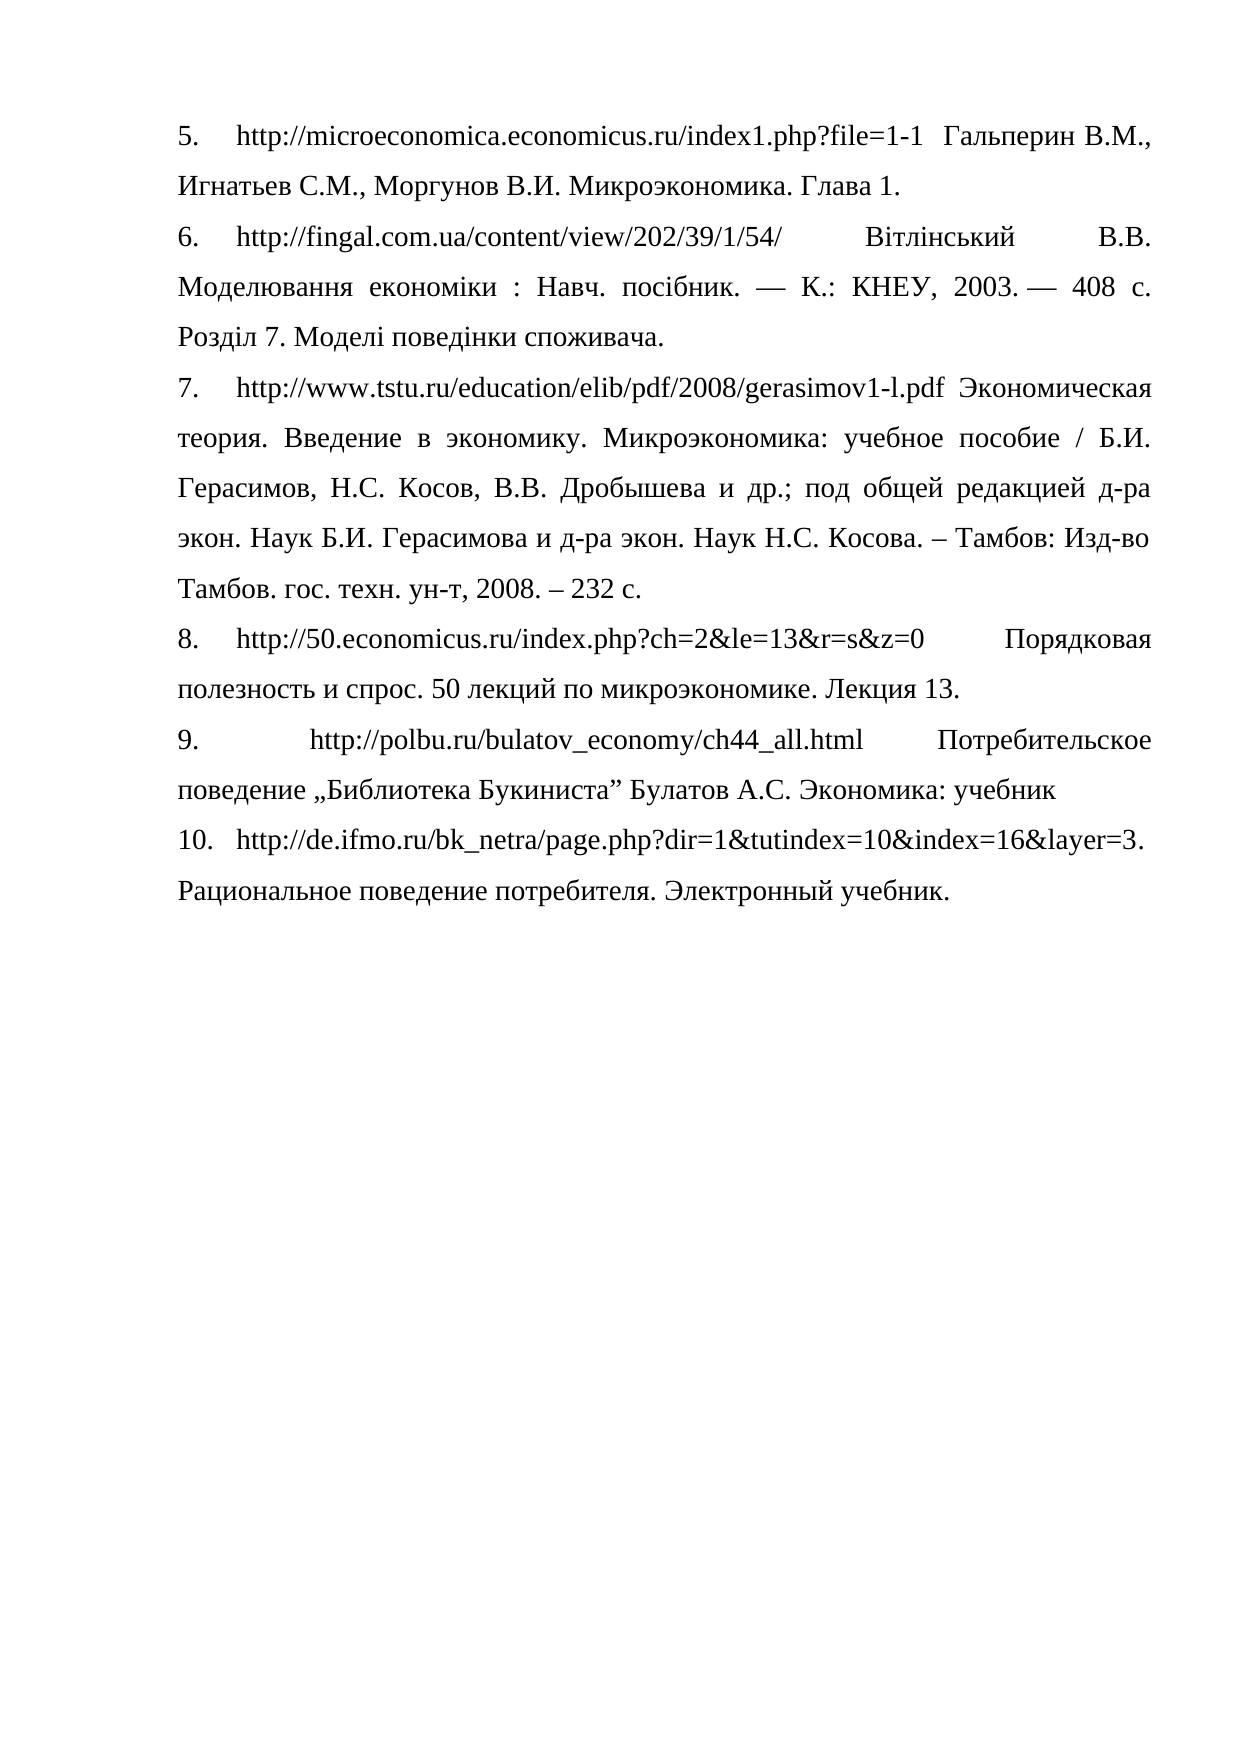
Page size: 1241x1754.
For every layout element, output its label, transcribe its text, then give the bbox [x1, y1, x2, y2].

list http://50.economicus.ru/index.php?ch=2&le=13&r=s&z=0 Порядковая полезность и спрос. 50 лекций по микроэкономике. Лекция 13. [177, 621, 1152, 705]
list http://fingal.com.ua/content/view/202/39/1/54/ Вітлінський В.В. Моделювання економіки : Навч. посібник. — К.: КНЕУ, 2003. — 408 с. Розділ 7. Моделі поведінки споживача. [177, 219, 1152, 353]
list http://de.ifmo.ru/bk_netra/page.php?dir=1&tutindex=10&index=16&layer=3. Рациональное поведение потребителя. Электронный учебник. [177, 822, 1152, 906]
list http://polbu.ru/bulatov_economy/ch44_all.html Потребительское поведение „Библиотека Букиниста” Булатов А.С. Экономика: учебник [177, 722, 1152, 806]
list http://microeconomica.economicus.ru/index1.php?file=1-1 Гальперин В.М., Игнатьев С.М., Моргунов В.И. Микроэкономика. Глава 1. [177, 118, 1152, 202]
list http://www.tstu.ru/education/elib/pdf/2008/gerasimov1-l.pdf Экономическая теория. Введение в экономику. Микроэкономика: учебное пособие / Б.И. Герасимов, Н.С. Косов, В.В. Дробышева и др.; под общей редакцией д-ра экон. Наук Б.И. Герасимова и д-ра экон. Наук Н.С. Косова. – Тамбов: Изд-во Тамбов. гос. техн. ун-т, 2008. – 232 с. [177, 370, 1152, 604]
